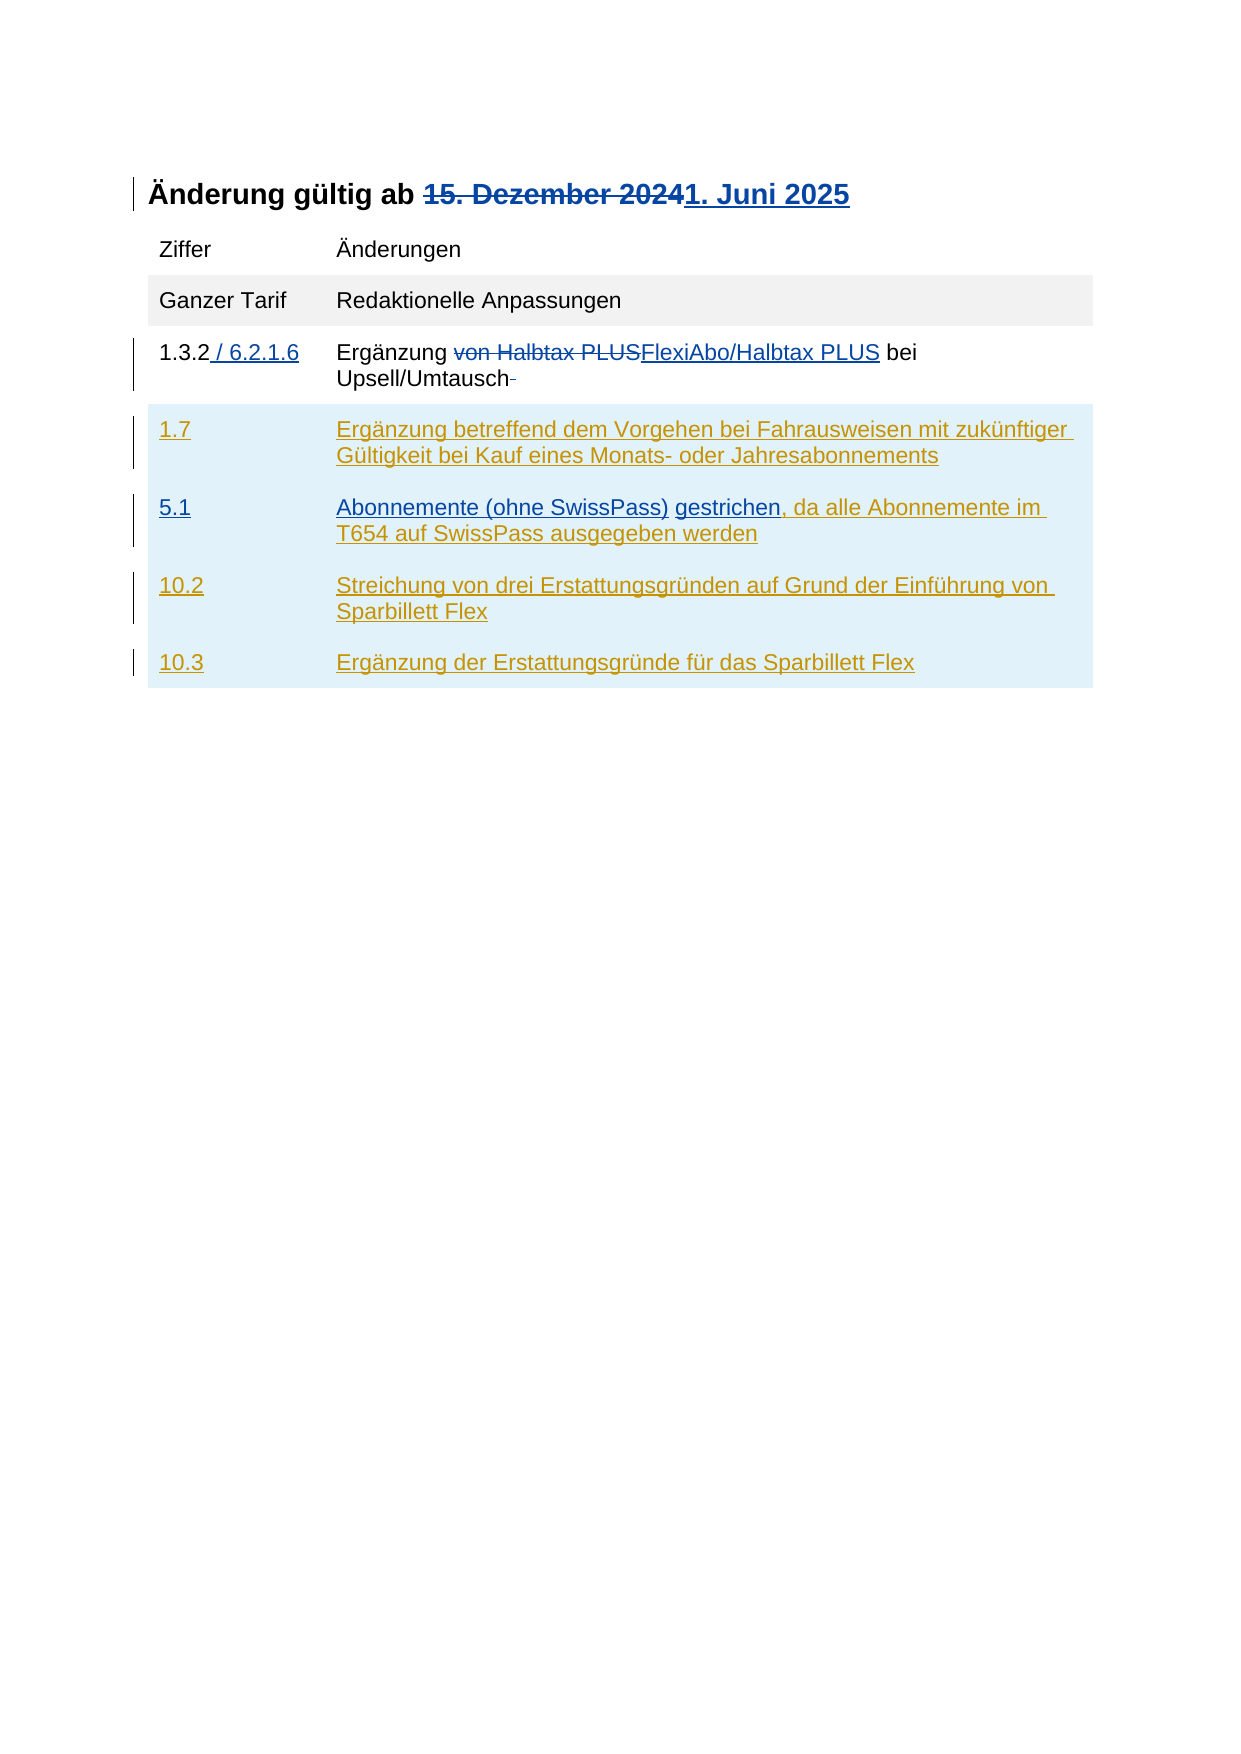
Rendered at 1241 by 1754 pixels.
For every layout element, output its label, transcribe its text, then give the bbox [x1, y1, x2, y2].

table_cell 1.3.2 [148, 326, 325, 404]
table_cell Ganzer Tarif [148, 275, 325, 326]
table_cell Ergänzung bei Upsell/Umtausch [325, 326, 1093, 404]
table_cell Redaktionelle Anpassungen [325, 275, 1093, 326]
table_header Änderungen [325, 223, 1093, 274]
text Änderung gültig ab [148, 177, 1152, 211]
table_header Ziffer [148, 223, 325, 274]
